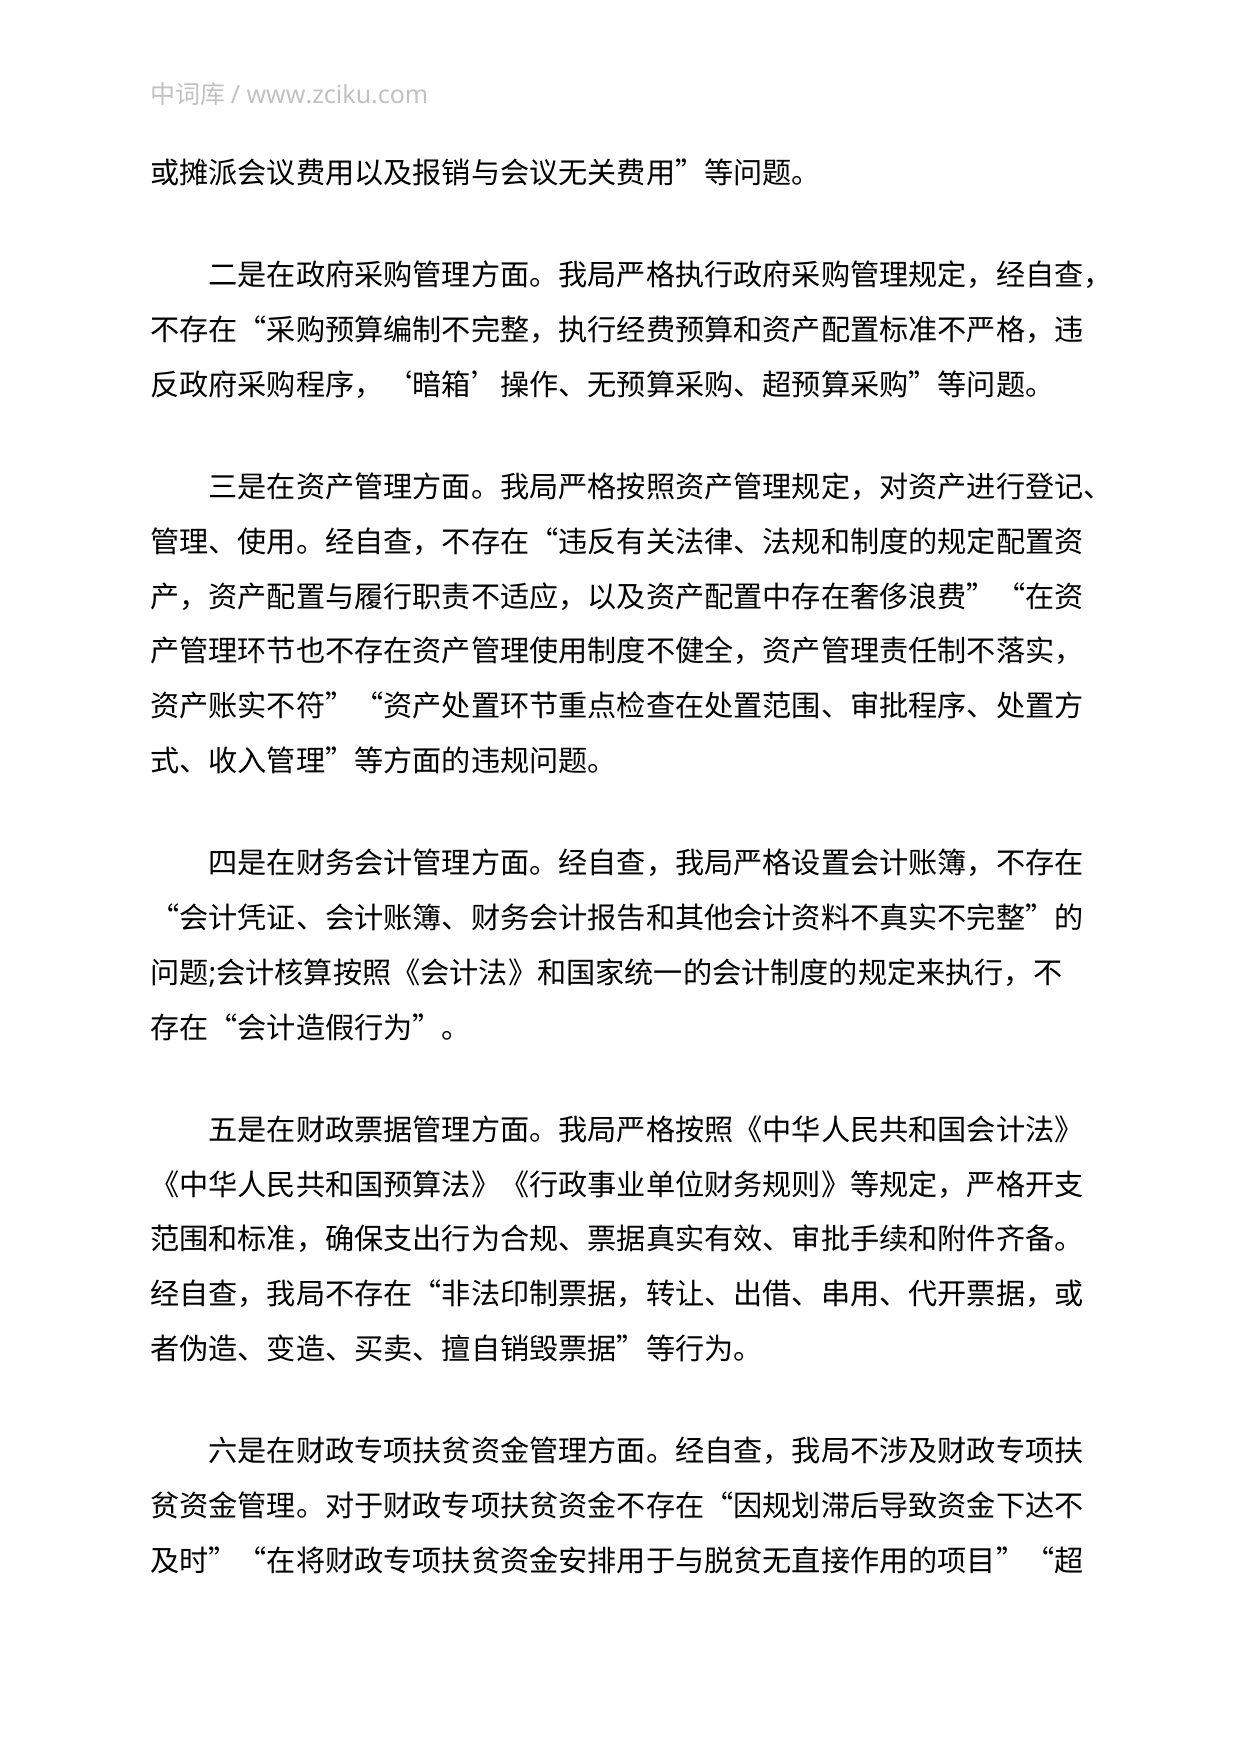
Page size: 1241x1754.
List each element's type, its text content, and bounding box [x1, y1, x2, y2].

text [150, 150, 1090, 192]
text 五是在财政票据管理方面。我局严格按照《中华人民共和国会计法》《中华人民共和国预算法》《行政事业单位财务规则》等规定，严格开支范围和标准，确保支出行为合规、票据真实有效、审批手续和附件齐备。经自查，我局不存在“非法印制票据，转让、出借、串用、代开票据，或者伪造、变造、买卖、擅自销毁票据”等行为。 [150, 1106, 1090, 1368]
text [150, 1427, 1090, 1579]
text 四是在财务会计管理方面。经自查，我局严格设置会计账簿，不存在“会计凭证、会计账簿、财务会计报告和其他会计资料不真实不完整”的问题;会计核算按照《会计法》和国家统一的会计制度的规定来执行，不存在“会计造假行为”。 [150, 839, 1090, 1047]
text 二是在政府采购管理方面。我局严格执行政府采购管理规定，经自查，不存在“采购预算编制不完整，执行经费预算和资产配置标准不严格，违反政府采购程序，‘暗箱’操作、无预算采购、超预算采购”等问题。 [150, 252, 1090, 404]
text 三是在资产管理方面。我局严格按照资产管理规定，对资产进行登记、管理、使用。经自查，不存在“违反有关法律、法规和制度的规定配置资产，资产配置与履行职责不适应，以及资产配置中存在奢侈浪费”“在资产管理环节也不存在资产管理使用制度不健全，资产管理责任制不落实，资产账实不符”“资产处置环节重点检查在处置范围、审批程序、处置方式、收入管理”等方面的违规问题。 [150, 463, 1090, 780]
